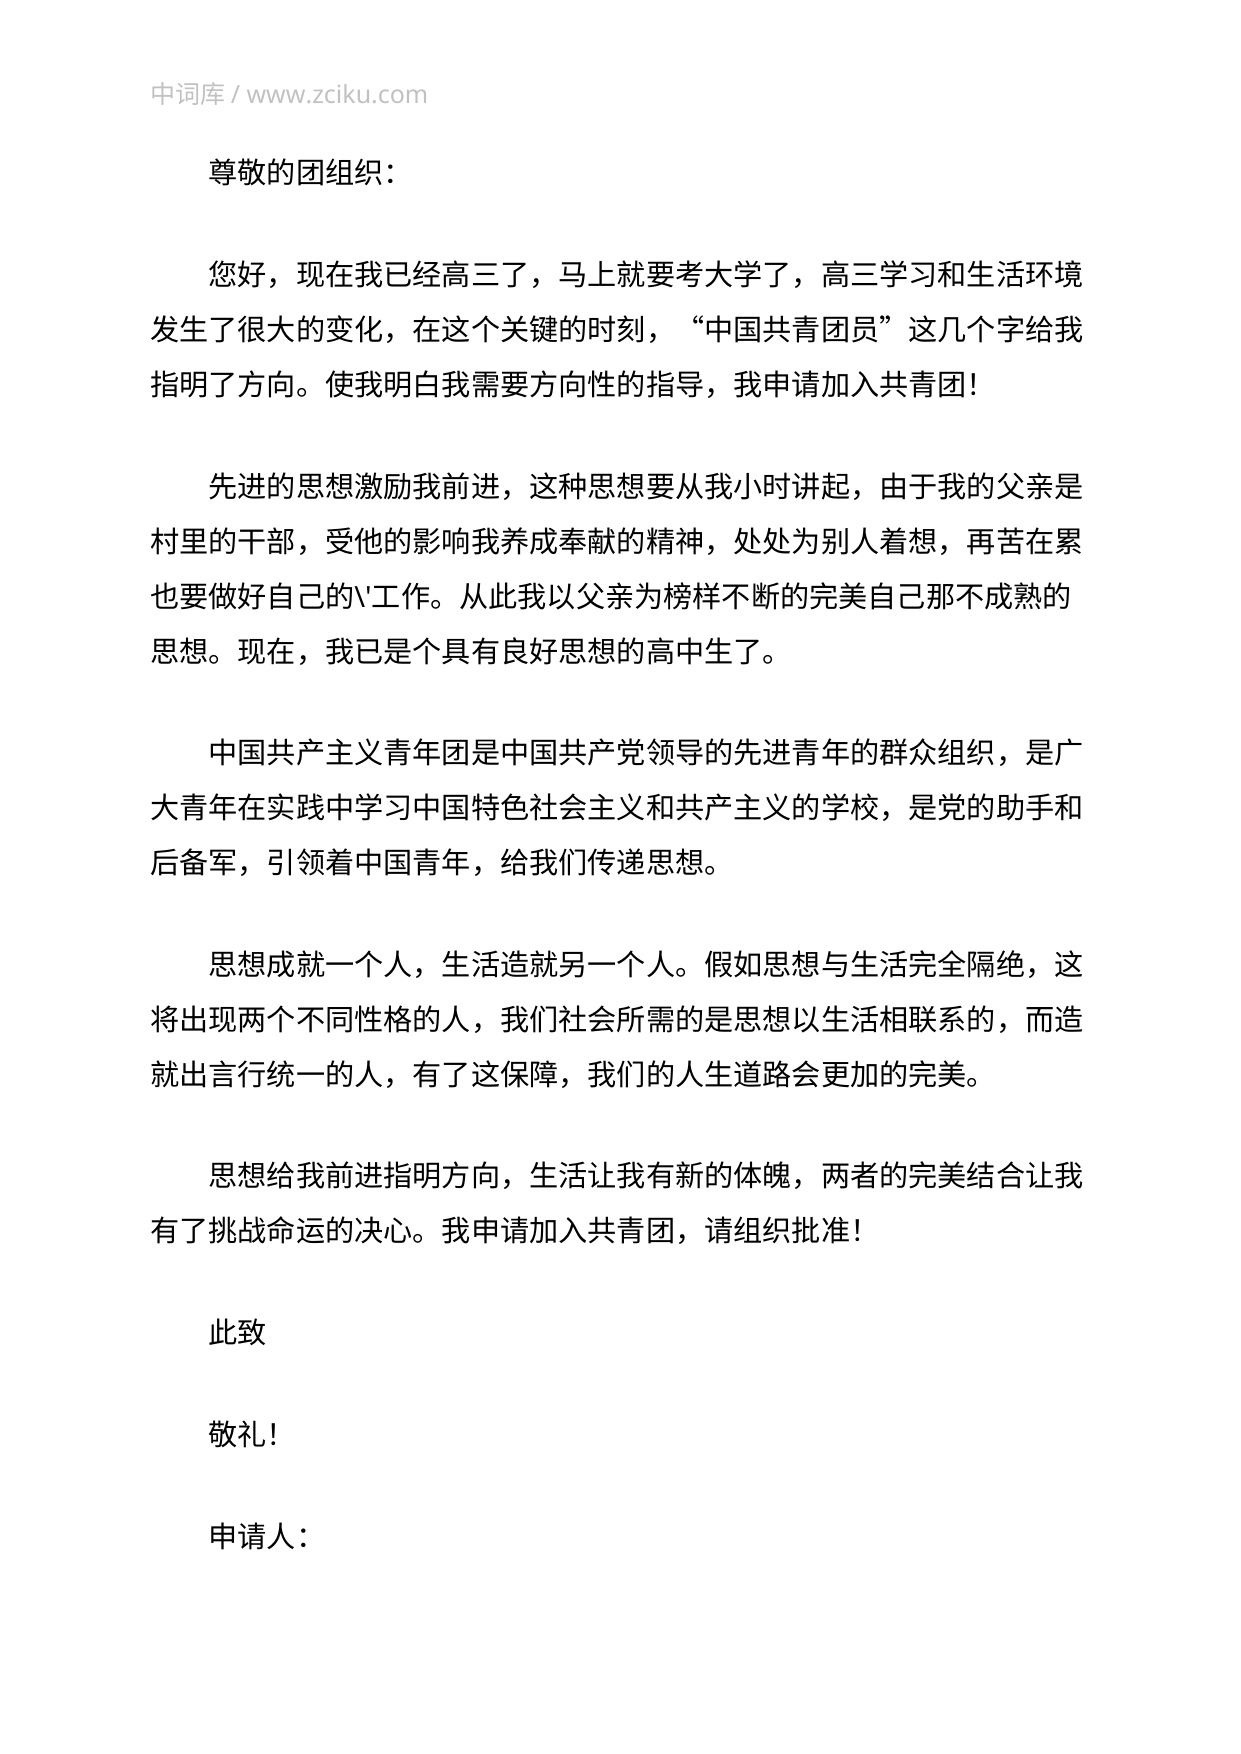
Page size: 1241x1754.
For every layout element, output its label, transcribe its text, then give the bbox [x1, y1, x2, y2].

text 思想成就一个人，生活造就另一个人。假如思想与生活完全隔绝，这将出现两个不同性格的人，我们社会所需的是思想以生活相联系的，而造就出言行统一的人，有了这保障，我们的人生道路会更加的完美。 [150, 941, 1090, 1093]
text 先进的思想激励我前进，这种思想要从我小时讲起，由于我的父亲是村里的干部，受他的影响我养成奉献的精神，处处为别人着想，再苦在累也要做好自己的\'工作。从此我以父亲为榜样不断的完美自己那不成熟的思想。现在，我已是个具有良好思想的高中生了。 [150, 463, 1090, 670]
text 申请人： [150, 1513, 1090, 1556]
text 此致 [150, 1310, 1090, 1352]
text 思想给我前进指明方向，生活让我有新的体魄，两者的完美结合让我有了挑战命运的决心。我申请加入共青团，请组织批准！ [150, 1153, 1090, 1250]
text 敬礼！ [150, 1411, 1090, 1454]
text 尊敬的团组织： [150, 150, 1090, 192]
text 您好，现在我已经高三了，马上就要考大学了，高三学习和生活环境发生了很大的变化，在这个关键的时刻，“中国共青团员”这几个字给我指明了方向。使我明白我需要方向性的指导，我申请加入共青团！ [150, 252, 1090, 404]
text 中国共产主义青年团是中国共产党领导的先进青年的群众组织，是广大青年在实践中学习中国特色社会主义和共产主义的学校，是党的助手和后备军，引领着中国青年，给我们传递思想。 [150, 730, 1090, 882]
